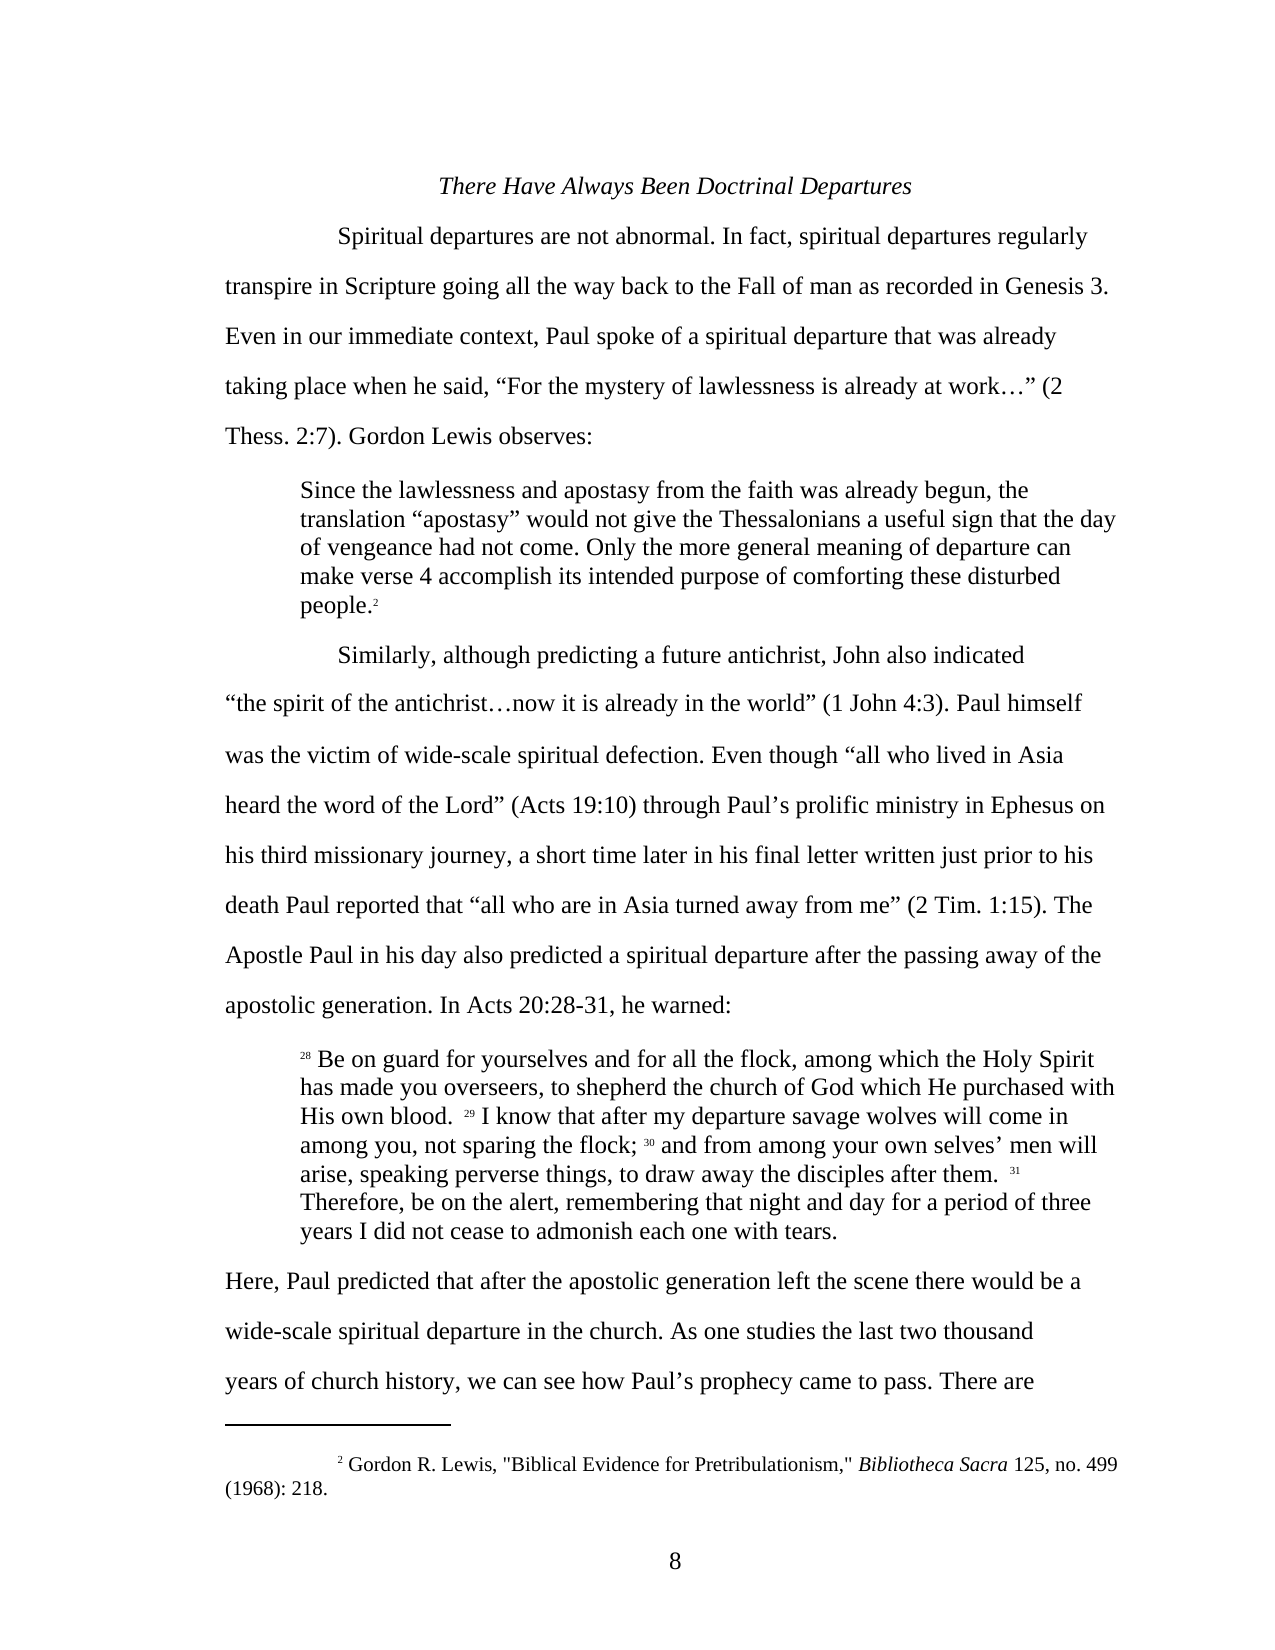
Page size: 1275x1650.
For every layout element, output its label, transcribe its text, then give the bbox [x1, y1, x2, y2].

text Similarly, although predicting a future antichrist, John also indicated “the spirit of the antichrist…now it is already in the world” (1 John 4:3). Paul himself was the victim of wide-scale spiritual defection. Even though “all who lived in Asia heard the word of the Lord” (Acts 19:10) through Paul’s prolific ministry in Ephesus on his third missionary journey, a short time later in his final letter written just prior to his death Paul reported that “all who are in Asia turned away from me” (2 Tim. 1:15). The Apostle Paul in his day also predicted a spiritual departure after the passing away of the apostolic generation. In Acts 20:28-31, he warned: [225, 619, 1125, 1019]
text 28 Be on guard for yourselves and for all the flock, among which the Holy Spirit has made you overseers, to shepherd the church of God which He purchased with His own blood. 29 I know that after my departure savage wolves will come in among you, not sparing the flock; 30 and from among your own selves’ men will arise, speaking perverse things, to draw away the disciples after them. 31 Therefore, be on the alert, remembering that night and day for a period of three years I did not cease to admonish each one with tears. [300, 1044, 1125, 1245]
text Since the lawlessness and apostasy from the faith was already begun, the translation “apostasy” would not give the Thessalonians a useful sign that the day of vengeance had not come. Only the more general meaning of departure can make verse 4 accomplish its intended purpose of comforting these disturbed people. [300, 475, 1125, 619]
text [225, 1266, 1090, 1394]
text Spiritual departures are not abnormal. In fact, spiritual departures regularly transpire in Scripture going all the way back to the Fall of man as recorded in Genesis 3. Even in our immediate context, Paul spoke of a spiritual departure that was already taking place when he said, “For the mystery of lawlessness is already at work…” (2 Thess. 2:7). Gordon Lewis observes: [225, 200, 1125, 450]
subtitle There Have Always Been Doctrinal Departures [225, 150, 1125, 200]
